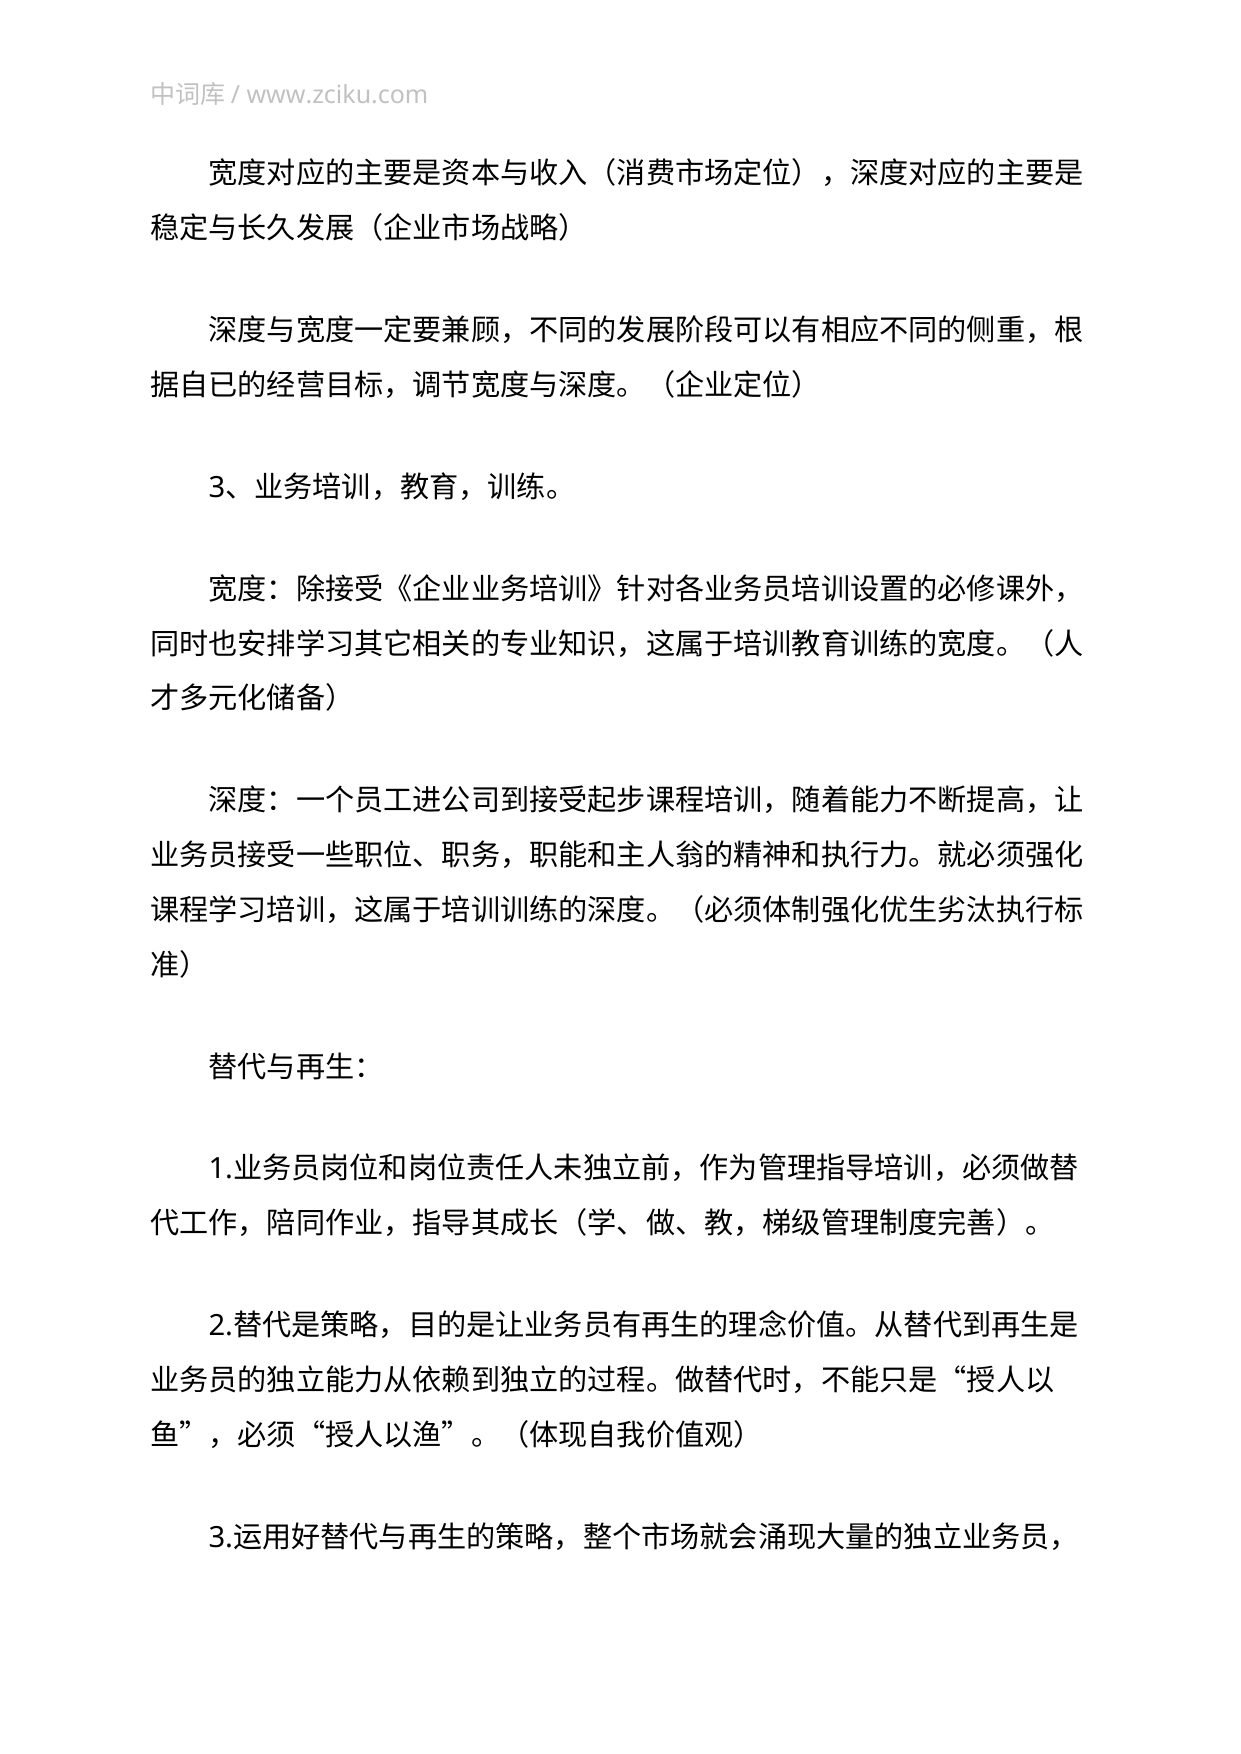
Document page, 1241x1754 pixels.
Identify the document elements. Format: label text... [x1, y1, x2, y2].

text 深度与宽度一定要兼顾，不同的发展阶段可以有相应不同的侧重，根据自已的经营目标，调节宽度与深度。（企业定位） [150, 307, 1090, 404]
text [150, 1513, 1090, 1556]
text 替代与再生： [150, 1043, 1090, 1086]
text 深度：一个员工进公司到接受起步课程培训，随着能力不断提高，让业务员接受一些职位、职务，职能和主人翁的精神和执行力。就必须强化课程学习培训，这属于培训训练的深度。（必须体制强化优生劣汰执行标准） [150, 777, 1090, 984]
text 2.替代是策略，目的是让业务员有再生的理念价值。从替代到再生是业务员的独立能力从依赖到独立的过程。做替代时，不能只是“授人以鱼”，必须“授人以渔”。（体现自我价值观） [150, 1302, 1090, 1454]
text 1.业务员岗位和岗位责任人未独立前，作为管理指导培训，必须做替代工作，陪同作业，指导其成长（学、做、教，梯级管理制度完善）。 [150, 1145, 1090, 1242]
text 3、业务培训，教育，训练。 [150, 463, 1090, 506]
text 宽度对应的主要是资本与收入（消费市场定位），深度对应的主要是稳定与长久发展（企业市场战略） [150, 150, 1090, 247]
text 宽度：除接受《企业业务培训》针对各业务员培训设置的必修课外，同时也安排学习其它相关的专业知识，这属于培训教育训练的宽度。（人才多元化储备） [150, 565, 1090, 717]
